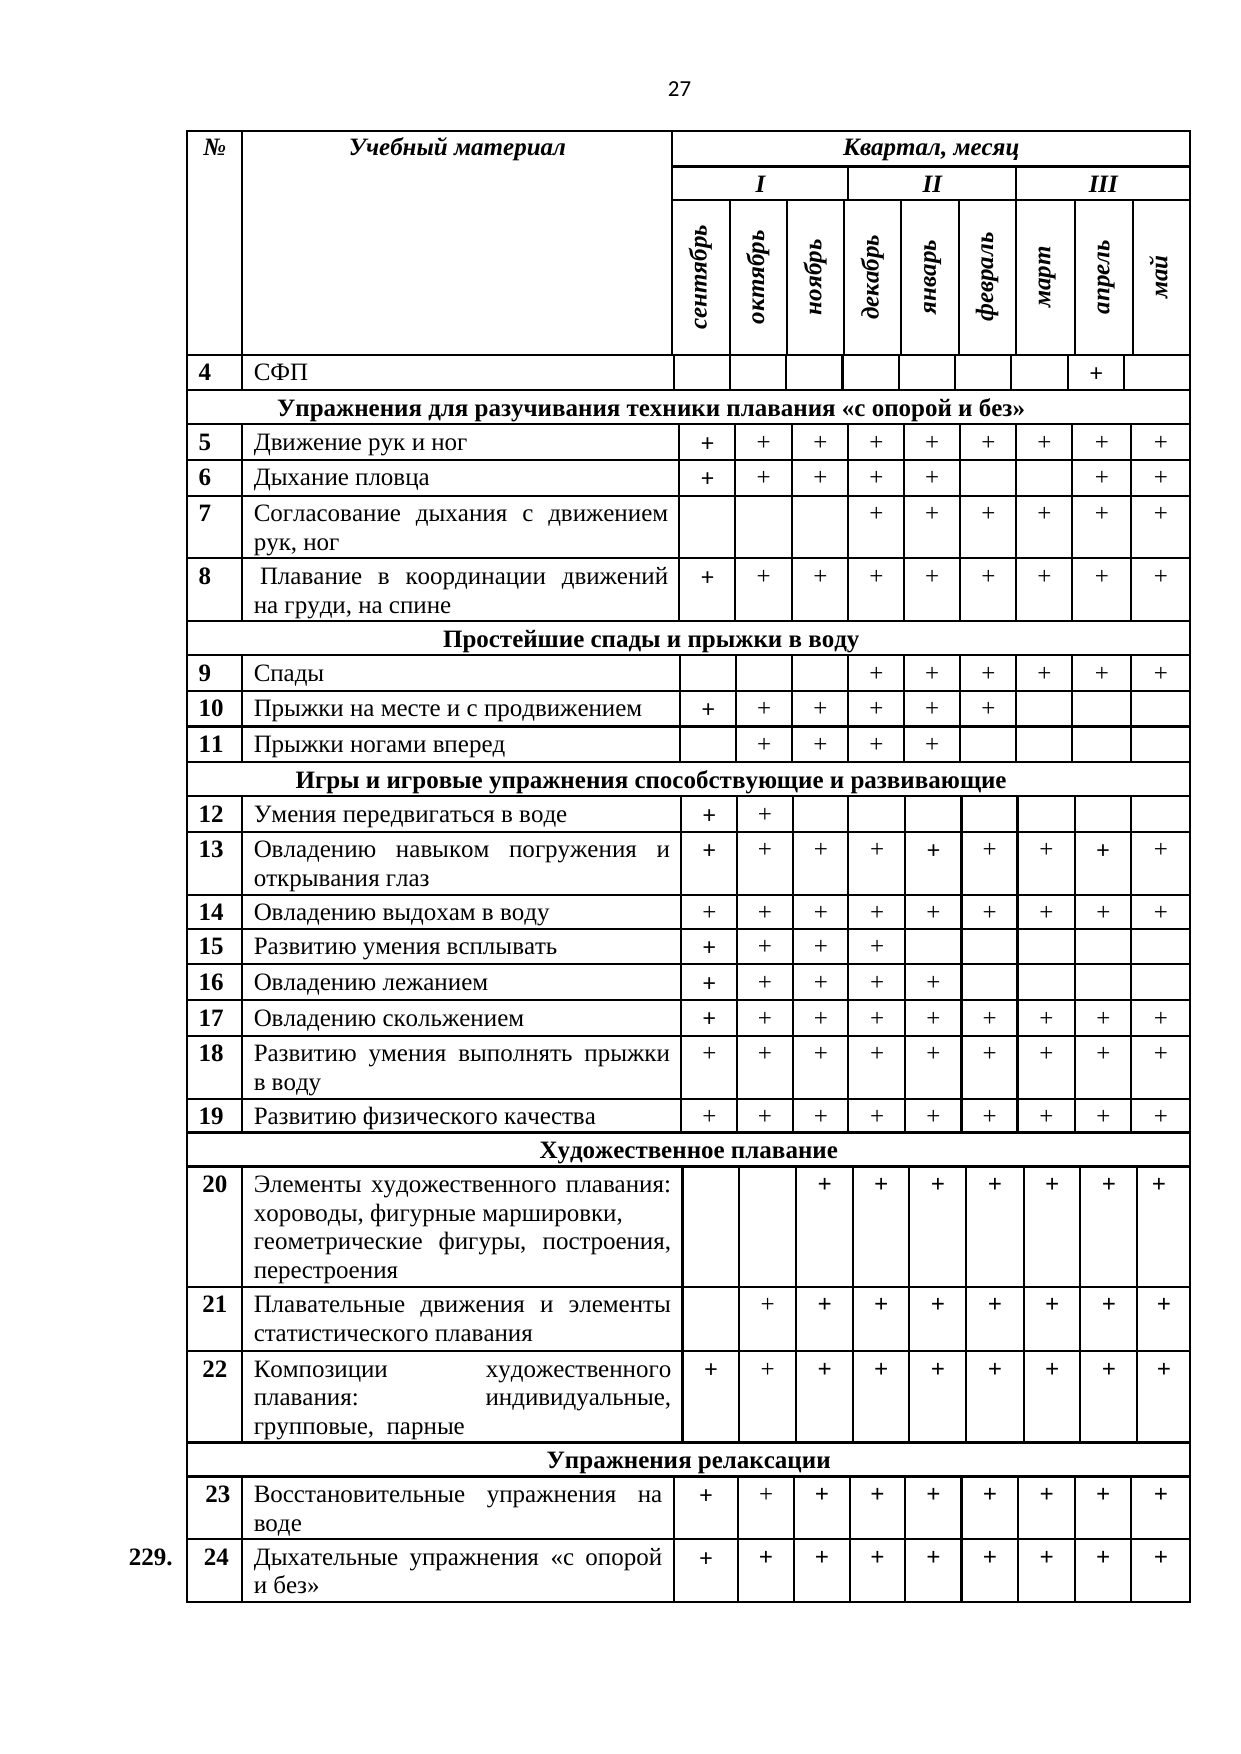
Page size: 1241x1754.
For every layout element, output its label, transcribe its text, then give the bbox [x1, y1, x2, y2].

table_cell + [905, 656, 959, 690]
table_cell + [1025, 1168, 1079, 1286]
table_cell [684, 1288, 738, 1350]
table_cell + [794, 965, 847, 999]
table_cell + [849, 1037, 904, 1097]
table_cell + [736, 425, 791, 459]
table_cell + [910, 1352, 965, 1441]
table_cell декабрь [845, 201, 900, 353]
table_cell Композиции художественного плавания: индивидуальные, групповые, парные [243, 1352, 681, 1441]
table_cell + [1138, 1288, 1189, 1350]
table_cell + [961, 692, 1015, 725]
table_cell Развитию умения всплывать [243, 930, 680, 963]
table_cell Игры и игровые упражнения способствующие и развивающие [188, 763, 1189, 795]
table_cell III [1017, 168, 1189, 199]
table_cell + [910, 1288, 965, 1350]
table_cell + [849, 965, 904, 999]
table_cell + [1076, 1037, 1130, 1097]
table_cell + [737, 692, 791, 725]
table_cell + [906, 965, 960, 999]
table_cell 15 [188, 930, 241, 963]
table_cell 229. 24 [188, 1540, 241, 1601]
table_cell + [854, 1288, 908, 1350]
table_cell 12 [188, 797, 241, 831]
table_cell + [1132, 1001, 1189, 1035]
table_cell + [906, 1478, 960, 1538]
table_cell + [849, 425, 903, 459]
table_cell + [682, 1100, 736, 1131]
table_cell + [794, 1001, 847, 1035]
table_cell + [1076, 1478, 1130, 1538]
table_cell + [906, 833, 960, 893]
table_cell [737, 656, 791, 690]
table_header Квартал, месяц [673, 132, 1189, 165]
table_cell + [739, 1478, 793, 1538]
table_cell + [963, 1100, 1016, 1131]
table_cell + [849, 833, 904, 893]
table_cell + [905, 692, 959, 725]
table_cell [1073, 692, 1130, 725]
table_cell [1076, 797, 1130, 831]
table_cell + [736, 461, 791, 494]
table_cell + [1076, 1540, 1130, 1601]
table_cell + [794, 1100, 847, 1131]
table_cell октябрь [731, 201, 786, 353]
table_cell + [1076, 1100, 1130, 1131]
table_cell Овладению скольжением [243, 1001, 680, 1035]
table_cell + [1017, 497, 1071, 557]
table_cell май [1134, 201, 1189, 353]
table_cell [1017, 461, 1071, 494]
table_cell [680, 497, 734, 557]
table_cell + [738, 1100, 792, 1131]
table_cell + [737, 728, 791, 761]
table_cell + [967, 1168, 1023, 1286]
table_cell Дыхательные упражнения «с опорой и без» [243, 1540, 673, 1601]
table_cell + [967, 1288, 1023, 1350]
table_cell + [905, 728, 959, 761]
table_cell Элементы художественного плавания: хороводы, фигурные маршировки, геометрические фигуры, построения, перестроения [243, 1168, 681, 1286]
table_cell + [1138, 1168, 1189, 1286]
table_cell + [851, 1478, 904, 1538]
table_cell + [1017, 656, 1071, 690]
table_cell [1125, 356, 1189, 389]
table_cell + [854, 1352, 908, 1441]
table_cell + [794, 1037, 847, 1097]
table_cell [963, 965, 1016, 999]
table_cell [844, 356, 898, 389]
table_cell + [684, 1352, 738, 1441]
table_cell + [905, 461, 959, 494]
table_cell + [1019, 1037, 1074, 1097]
table_cell + [794, 896, 847, 927]
table_cell + [1132, 1478, 1189, 1538]
table_cell Простейшие спады и прыжки в воду [188, 622, 1189, 654]
table_cell 23. [188, 1478, 241, 1538]
table_cell [1017, 728, 1071, 761]
table_cell + [849, 559, 903, 620]
table_cell сентябрь [673, 201, 729, 353]
table_cell + [793, 692, 847, 725]
table_cell [961, 461, 1015, 494]
table_cell 20 [188, 1168, 241, 1286]
table_cell Развитию умения выполнять прыжки в воду [243, 1037, 680, 1097]
table_cell [963, 930, 1016, 963]
table_cell [961, 728, 1015, 761]
table_cell + [682, 930, 736, 963]
table_cell + [680, 425, 734, 459]
table_cell + [1073, 656, 1130, 690]
table_cell [736, 497, 791, 557]
table_cell [1017, 692, 1071, 725]
table_cell + [905, 559, 959, 620]
table_cell + [961, 559, 1015, 620]
table_cell Овладению лежанием [243, 965, 680, 999]
table_cell + [1132, 461, 1189, 494]
table_cell февраль [960, 201, 1015, 353]
table_cell [1019, 797, 1074, 831]
table_cell [1076, 930, 1130, 963]
table_cell + [681, 692, 735, 725]
table_cell январь [902, 201, 958, 353]
table_cell + [849, 1001, 904, 1035]
table_cell + [738, 797, 792, 831]
table_cell 8 [188, 559, 241, 620]
table_cell [793, 656, 847, 690]
table_cell + [794, 930, 847, 963]
table_cell + [682, 1001, 736, 1035]
table_cell + [961, 497, 1015, 557]
table_cell [1012, 356, 1067, 389]
table_cell + [738, 1037, 792, 1097]
table_cell + [1076, 833, 1130, 893]
table_cell [681, 728, 735, 761]
table_cell Согласование дыхания с движением рук, ног [243, 497, 678, 557]
table_cell Плавательные движения и элементы статистического плавания [243, 1288, 681, 1350]
table_cell Развитию физического качества [243, 1100, 680, 1131]
table_cell 16 [188, 965, 241, 999]
table_cell [740, 1168, 795, 1286]
table_cell [906, 797, 960, 831]
table_cell ноябрь [788, 201, 843, 353]
table_cell + [682, 965, 736, 999]
table_cell + [793, 425, 847, 459]
table_cell + [736, 559, 791, 620]
table_cell 11 [188, 728, 241, 761]
table_cell + [1138, 1352, 1189, 1441]
table_cell + [963, 833, 1016, 893]
table_cell [900, 356, 954, 389]
table_cell + [906, 1001, 960, 1035]
table_cell + [906, 1100, 960, 1131]
table_cell + [1025, 1352, 1079, 1441]
table_cell [1132, 692, 1189, 725]
table_cell + [1076, 1001, 1130, 1035]
table_cell + [793, 461, 847, 494]
table_cell 10 [188, 692, 241, 725]
table_cell I [673, 168, 847, 199]
table_cell Умения передвигаться в воде [243, 797, 680, 831]
table_cell + [849, 497, 903, 557]
table_cell + [1025, 1288, 1079, 1350]
table_cell Движение рук и ног [243, 425, 678, 459]
table_cell [956, 356, 1010, 389]
table_cell + [738, 930, 792, 963]
table_cell + [1017, 425, 1071, 459]
table_cell + [961, 425, 1015, 459]
table_cell + [1081, 1168, 1136, 1286]
table_cell СФП [243, 356, 673, 389]
table_cell + [1019, 833, 1074, 893]
table_cell 18 [188, 1037, 241, 1097]
table_cell + [680, 559, 734, 620]
table_cell + [795, 1478, 849, 1538]
table_cell [681, 656, 735, 690]
table_cell 17 [188, 1001, 241, 1035]
table_cell [1132, 797, 1189, 831]
table_cell апрель [1076, 201, 1132, 353]
table_cell + [793, 728, 847, 761]
table_cell Упражнения для разучивания техники плавания «с опорой и без» [188, 391, 1189, 423]
table_cell + [740, 1288, 795, 1350]
table_cell + [963, 1540, 1017, 1601]
table_cell + [1019, 1001, 1074, 1035]
table_cell + [738, 833, 792, 893]
table_cell + [906, 1037, 960, 1097]
table_cell [1076, 965, 1130, 999]
table_cell + [1069, 356, 1123, 389]
table_cell + [1073, 497, 1130, 557]
table_cell 7 [188, 497, 241, 557]
table_cell + [967, 1352, 1023, 1441]
table_cell + [740, 1352, 795, 1441]
table_cell + [1132, 656, 1189, 690]
table_cell 13 [188, 833, 241, 893]
table_cell [1132, 930, 1189, 963]
table_cell + [963, 1001, 1016, 1035]
table_header № [188, 132, 241, 353]
table_cell Прыжки ногами вперед [243, 728, 679, 761]
table_cell + [1019, 1100, 1074, 1131]
table_cell [1132, 728, 1189, 761]
table_cell + [682, 1037, 736, 1097]
table_cell + [738, 896, 792, 927]
table_cell [1073, 728, 1130, 761]
table_cell II [849, 168, 1015, 199]
table_cell + [1019, 1478, 1074, 1538]
table_cell + [797, 1352, 852, 1441]
table_cell [675, 356, 729, 389]
table_cell + [849, 930, 904, 963]
table_cell + [1019, 1540, 1074, 1601]
table_cell + [851, 1540, 904, 1601]
table_cell март [1017, 201, 1074, 353]
table_cell + [682, 896, 736, 927]
table_cell + [1132, 497, 1189, 557]
table_cell + [906, 896, 960, 927]
table_cell [1019, 930, 1074, 963]
table_cell + [1073, 425, 1130, 459]
table_cell [794, 797, 847, 831]
table_cell + [849, 1100, 904, 1131]
table_cell + [1017, 559, 1071, 620]
table_cell Овладению выдохам в воду [243, 896, 680, 927]
table_cell Упражнения релаксации [188, 1444, 1189, 1475]
table_cell Художественное плавание [188, 1134, 1189, 1165]
table_cell + [961, 656, 1015, 690]
table_cell + [849, 656, 903, 690]
table_cell + [739, 1540, 793, 1601]
table_cell Спады [243, 656, 679, 690]
table_cell [1019, 965, 1074, 999]
table_cell + [906, 1540, 960, 1601]
table_cell + [963, 1037, 1016, 1097]
table_cell + [797, 1168, 852, 1286]
table_cell 5 [188, 425, 241, 459]
table_cell 9 [188, 656, 241, 690]
table_cell + [1132, 1540, 1189, 1601]
table_cell + [795, 1540, 849, 1601]
table_cell Плавание в координации движений на груди, на спине [243, 559, 678, 620]
table_cell + [1132, 425, 1189, 459]
table_cell + [1132, 559, 1189, 620]
table_cell 4 [188, 356, 241, 389]
table_cell + [793, 559, 847, 620]
table_cell + [905, 425, 959, 459]
table_cell + [1132, 896, 1189, 927]
table_cell + [963, 1478, 1017, 1538]
table_cell + [1073, 461, 1130, 494]
table_cell Прыжки на месте и с продвижением [243, 692, 679, 725]
table_cell [1132, 965, 1189, 999]
table_cell + [675, 1540, 737, 1601]
table_cell + [1132, 1100, 1189, 1131]
table_cell [906, 930, 960, 963]
table_cell Восстановительные упражнения на воде [243, 1478, 673, 1538]
table_cell + [1132, 1037, 1189, 1097]
table_cell 14 [188, 896, 241, 927]
table_cell + [675, 1478, 737, 1538]
table_cell + [1076, 896, 1130, 927]
table_cell + [910, 1168, 965, 1286]
table_cell + [680, 461, 734, 494]
table_cell + [797, 1288, 852, 1350]
table_cell + [1081, 1352, 1136, 1441]
table_cell [963, 797, 1016, 831]
table_header Учебный материал [243, 132, 671, 353]
table_cell + [1132, 833, 1189, 893]
table_cell + [738, 1001, 792, 1035]
table_cell [731, 356, 785, 389]
table_cell [793, 497, 847, 557]
table_cell 21 [188, 1288, 241, 1350]
table_cell + [738, 965, 792, 999]
table_cell [787, 356, 841, 389]
table_cell + [963, 896, 1016, 927]
table_cell + [854, 1168, 908, 1286]
table_cell [684, 1168, 738, 1286]
table_cell 19 [188, 1100, 241, 1131]
table_cell + [849, 896, 904, 927]
table_cell + [1019, 896, 1074, 927]
table_cell + [905, 497, 959, 557]
table_cell + [794, 833, 847, 893]
table_cell + [682, 797, 736, 831]
table_cell + [849, 728, 903, 761]
table_cell Дыхание пловца [243, 461, 678, 494]
table_cell Овладению навыком погружения и открывания глаз [243, 833, 680, 893]
table_cell 6 [188, 461, 241, 494]
table_cell [849, 797, 904, 831]
table_cell + [1081, 1288, 1136, 1350]
table_cell + [1073, 559, 1130, 620]
table_cell + [849, 692, 903, 725]
table_cell + [849, 461, 903, 494]
table_cell 22 [188, 1352, 241, 1441]
table_cell + [682, 833, 736, 893]
